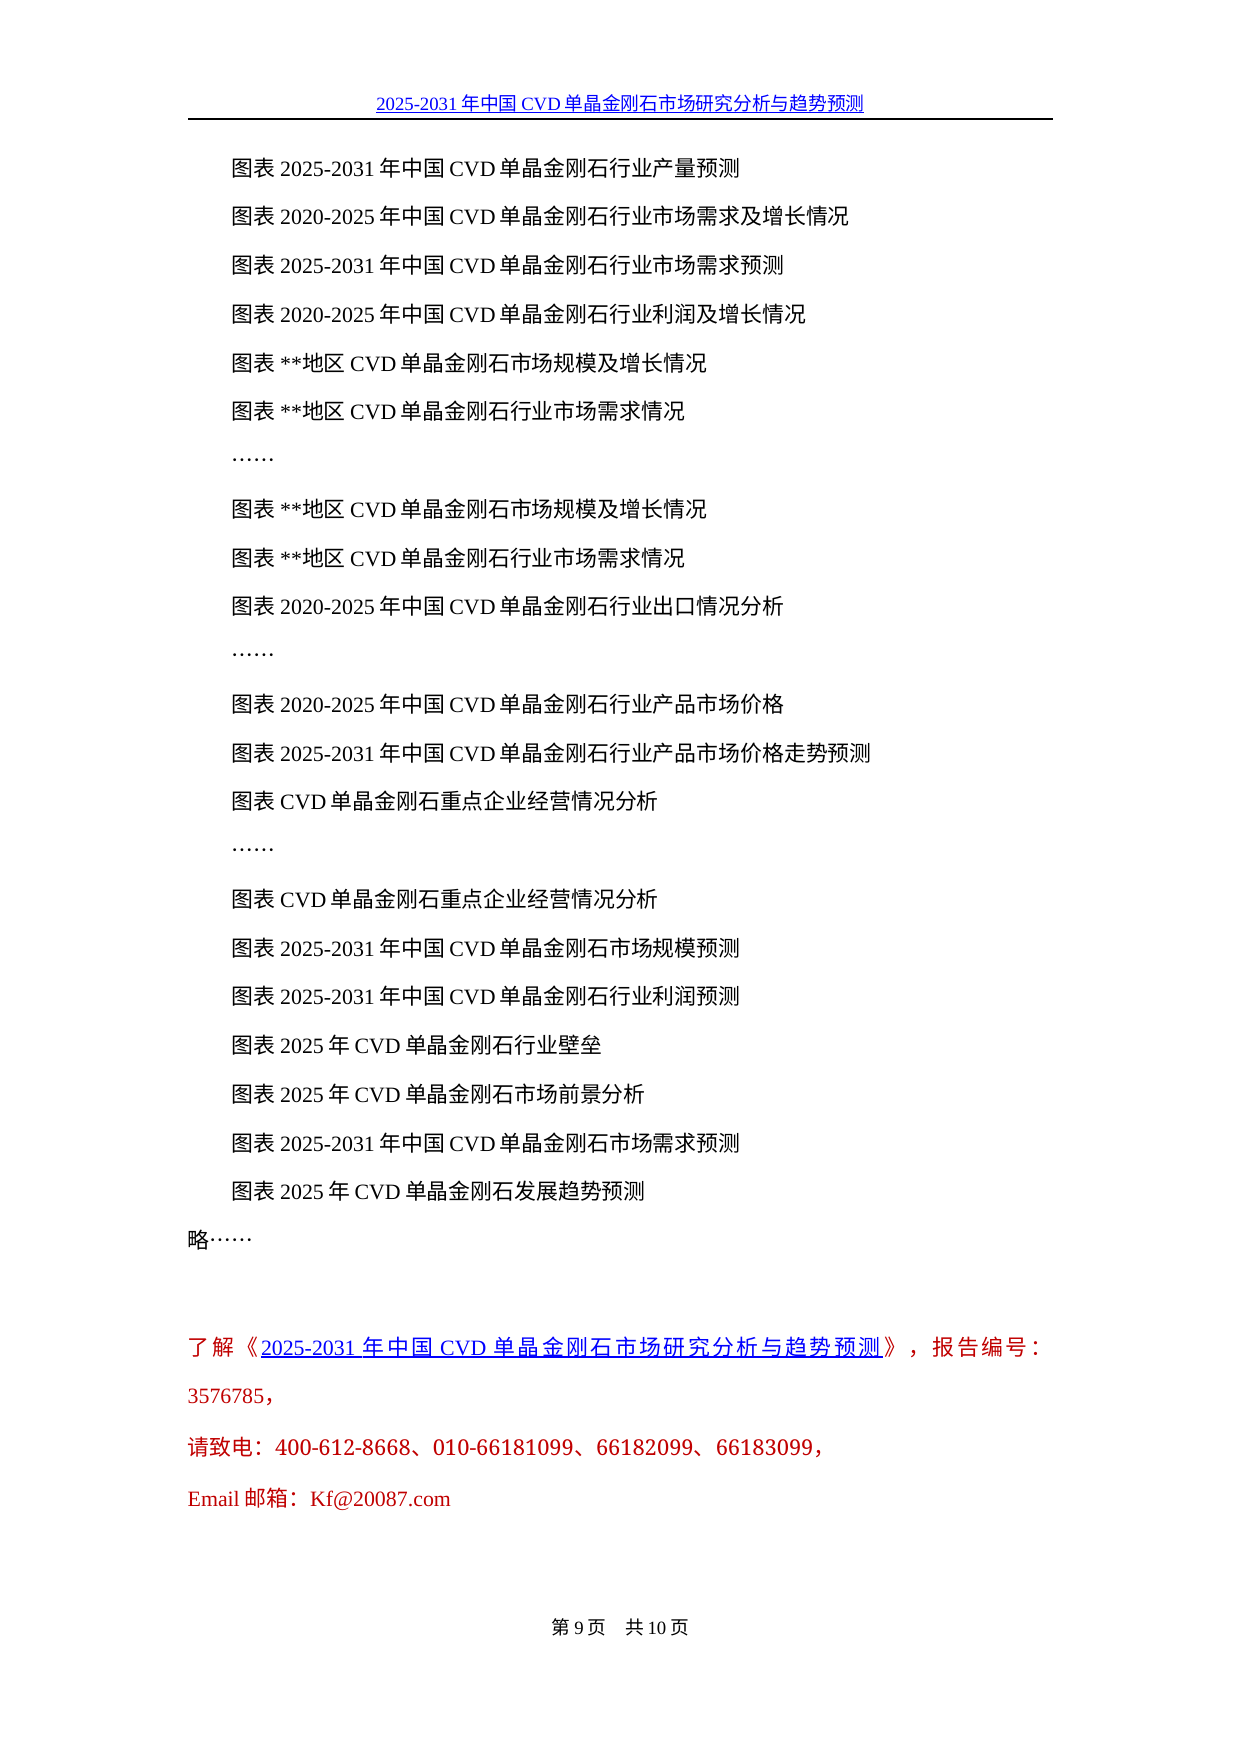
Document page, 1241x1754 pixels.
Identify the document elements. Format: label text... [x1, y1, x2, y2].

text Email邮箱：Kf@20087.com [187, 1481, 1053, 1513]
text 请致电：400-612-8668、010-66181099、66182099、66183099， [187, 1429, 1053, 1462]
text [187, 150, 1053, 1255]
text 了解《2025-2031年中国CVD单晶金刚石市场研究分析与趋势预测》，报告编号：3576785， [187, 1329, 1053, 1410]
